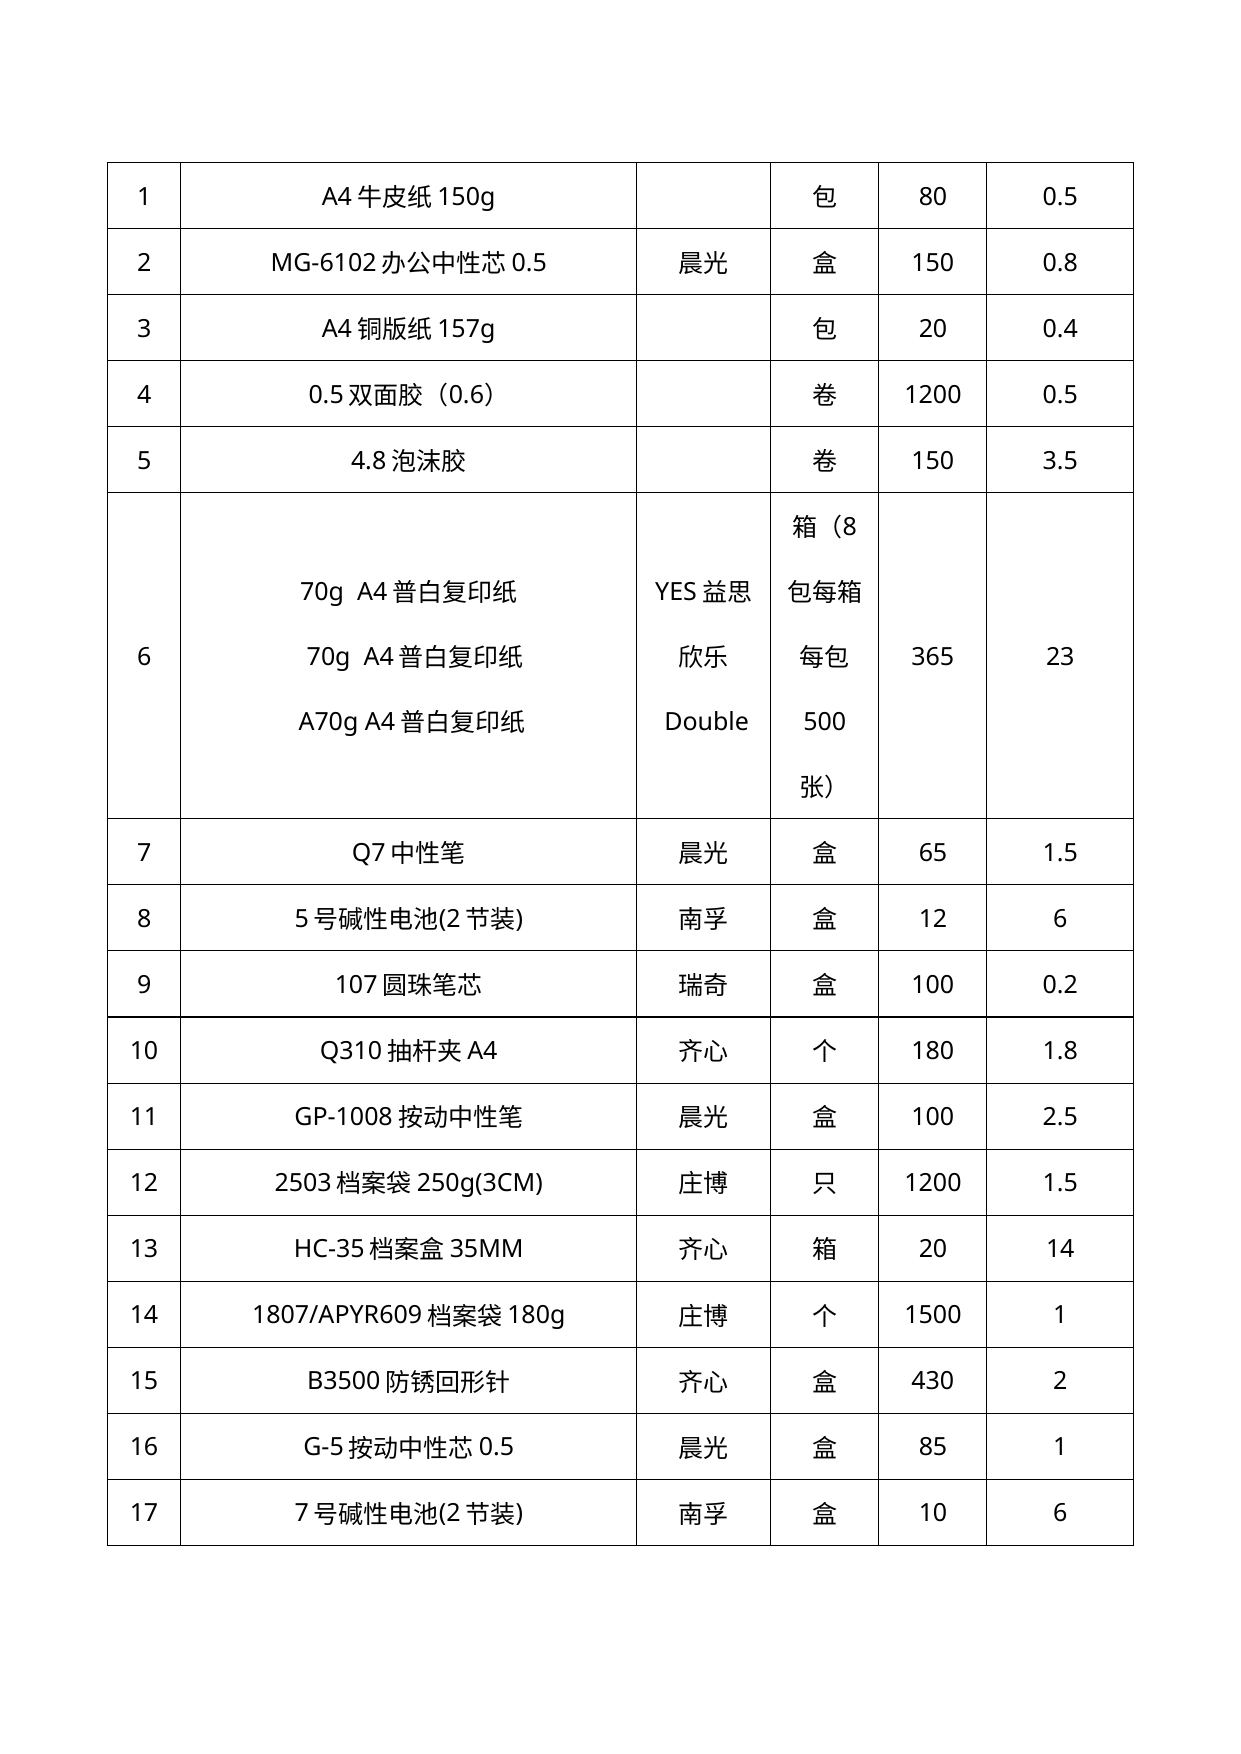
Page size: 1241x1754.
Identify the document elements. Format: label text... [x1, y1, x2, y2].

table_cell 齐心 [637, 1018, 770, 1082]
table_cell 7号碱性电池(2节装) [181, 1480, 636, 1545]
table_cell [637, 427, 770, 492]
table_cell 1.8 [987, 1018, 1133, 1082]
table_cell 卷 [771, 361, 878, 426]
table_cell 1807/APYR609档案袋180g [181, 1282, 636, 1347]
table_cell 0.5 [987, 163, 1133, 228]
table_cell 晨光 [637, 1084, 770, 1148]
table_cell 180 [879, 1018, 986, 1082]
table_cell 0.8 [987, 229, 1133, 294]
table_cell 1 [987, 1282, 1133, 1347]
table_cell 2.5 [987, 1084, 1133, 1148]
table_cell 包 [771, 295, 878, 360]
table_cell 2 [987, 1348, 1133, 1413]
table_cell YES益思 欣乐 Double [637, 493, 770, 818]
table_cell 430 [879, 1348, 986, 1413]
table_cell 南孚 [637, 885, 770, 950]
table_cell 庄博 [637, 1150, 770, 1214]
table_cell 盒 [771, 885, 878, 950]
table_cell [637, 361, 770, 426]
table_cell 6 [987, 885, 1133, 950]
table_cell 8 [108, 885, 180, 950]
table_cell 0.5 [987, 361, 1133, 426]
table_cell 80 [879, 163, 986, 228]
table_cell 14 [987, 1216, 1133, 1281]
table_cell 12 [879, 885, 986, 950]
table_cell 3.5 [987, 427, 1133, 492]
table_cell 1 [987, 1414, 1133, 1479]
table_cell G-5按动中性芯0.5 [181, 1414, 636, 1479]
table_cell 盒 [771, 1480, 878, 1545]
table_cell A4铜版纸157g [181, 295, 636, 360]
table_cell 盒 [771, 1414, 878, 1479]
table_cell 13 [108, 1216, 180, 1281]
table_cell 个 [771, 1282, 878, 1347]
table_cell 瑞奇 [637, 951, 770, 1016]
table_cell 65 [879, 819, 986, 884]
table_cell 10 [879, 1480, 986, 1545]
table_cell 0.5双面胶（0.6） [181, 361, 636, 426]
table_cell GP-1008按动中性笔 [181, 1084, 636, 1148]
table_cell 70g A4普白复印纸 70g A4普白复印纸 A70g A4普白复印纸 [181, 493, 636, 818]
table_cell 晨光 [637, 819, 770, 884]
table_cell 齐心 [637, 1216, 770, 1281]
table_cell 1200 [879, 1150, 986, 1214]
table_cell 南孚 [637, 1480, 770, 1545]
table_cell 盒 [771, 1084, 878, 1148]
table_cell 1200 [879, 361, 986, 426]
table_cell 盒 [771, 229, 878, 294]
table_cell 85 [879, 1414, 986, 1479]
table_cell 卷 [771, 427, 878, 492]
table_cell 3 [108, 295, 180, 360]
table_cell HC-35档案盒35MM [181, 1216, 636, 1281]
table_cell 庄博 [637, 1282, 770, 1347]
table_cell 5号碱性电池(2节装) [181, 885, 636, 950]
table_cell MG-6102办公中性芯0.5 [181, 229, 636, 294]
table_cell 只 [771, 1150, 878, 1214]
table_cell 盒 [771, 819, 878, 884]
table_cell 9 [108, 951, 180, 1016]
table_cell 7 [108, 819, 180, 884]
table_cell 4.8泡沫胶 [181, 427, 636, 492]
table_cell 5 [108, 427, 180, 492]
table_cell 10 [108, 1018, 180, 1082]
table_cell Q7中性笔 [181, 819, 636, 884]
table_cell 齐心 [637, 1348, 770, 1413]
table_cell 箱 [771, 1216, 878, 1281]
table_cell 20 [879, 1216, 986, 1281]
table_cell 盒 [771, 1348, 878, 1413]
table_cell 100 [879, 951, 986, 1016]
table_cell 20 [879, 295, 986, 360]
table_cell A4牛皮纸150g [181, 163, 636, 228]
table_cell 0.4 [987, 295, 1133, 360]
table_cell [637, 163, 770, 228]
table_cell 1 [108, 163, 180, 228]
table_cell 0.2 [987, 951, 1133, 1016]
table_cell [637, 295, 770, 360]
table_cell 150 [879, 229, 986, 294]
table_cell B3500防锈回形针 [181, 1348, 636, 1413]
table_cell 1.5 [987, 819, 1133, 884]
table_cell 2 [108, 229, 180, 294]
table_cell 11 [108, 1084, 180, 1148]
table_cell 14 [108, 1282, 180, 1347]
table_cell 2503档案袋250g(3CM) [181, 1150, 636, 1214]
table_cell 365 [879, 493, 986, 818]
table_cell 23 [987, 493, 1133, 818]
table_cell 4 [108, 361, 180, 426]
table_cell 箱（8包每箱每包500张） [771, 493, 878, 818]
table_cell 晨光 [637, 1414, 770, 1479]
table_cell 107圆珠笔芯 [181, 951, 636, 1016]
table_cell 17 [108, 1480, 180, 1545]
table_cell 100 [879, 1084, 986, 1148]
table_cell 1.5 [987, 1150, 1133, 1214]
table_cell 盒 [771, 951, 878, 1016]
table_cell 包 [771, 163, 878, 228]
table_cell 6 [108, 493, 180, 818]
table_cell 晨光 [637, 229, 770, 294]
table_cell 16 [108, 1414, 180, 1479]
table_cell 6 [987, 1480, 1133, 1545]
table_cell 1500 [879, 1282, 986, 1347]
table_cell 150 [879, 427, 986, 492]
table_cell 15 [108, 1348, 180, 1413]
table_cell 个 [771, 1018, 878, 1082]
table_cell Q310抽杆夹A4 [181, 1018, 636, 1082]
table_cell 12 [108, 1150, 180, 1214]
